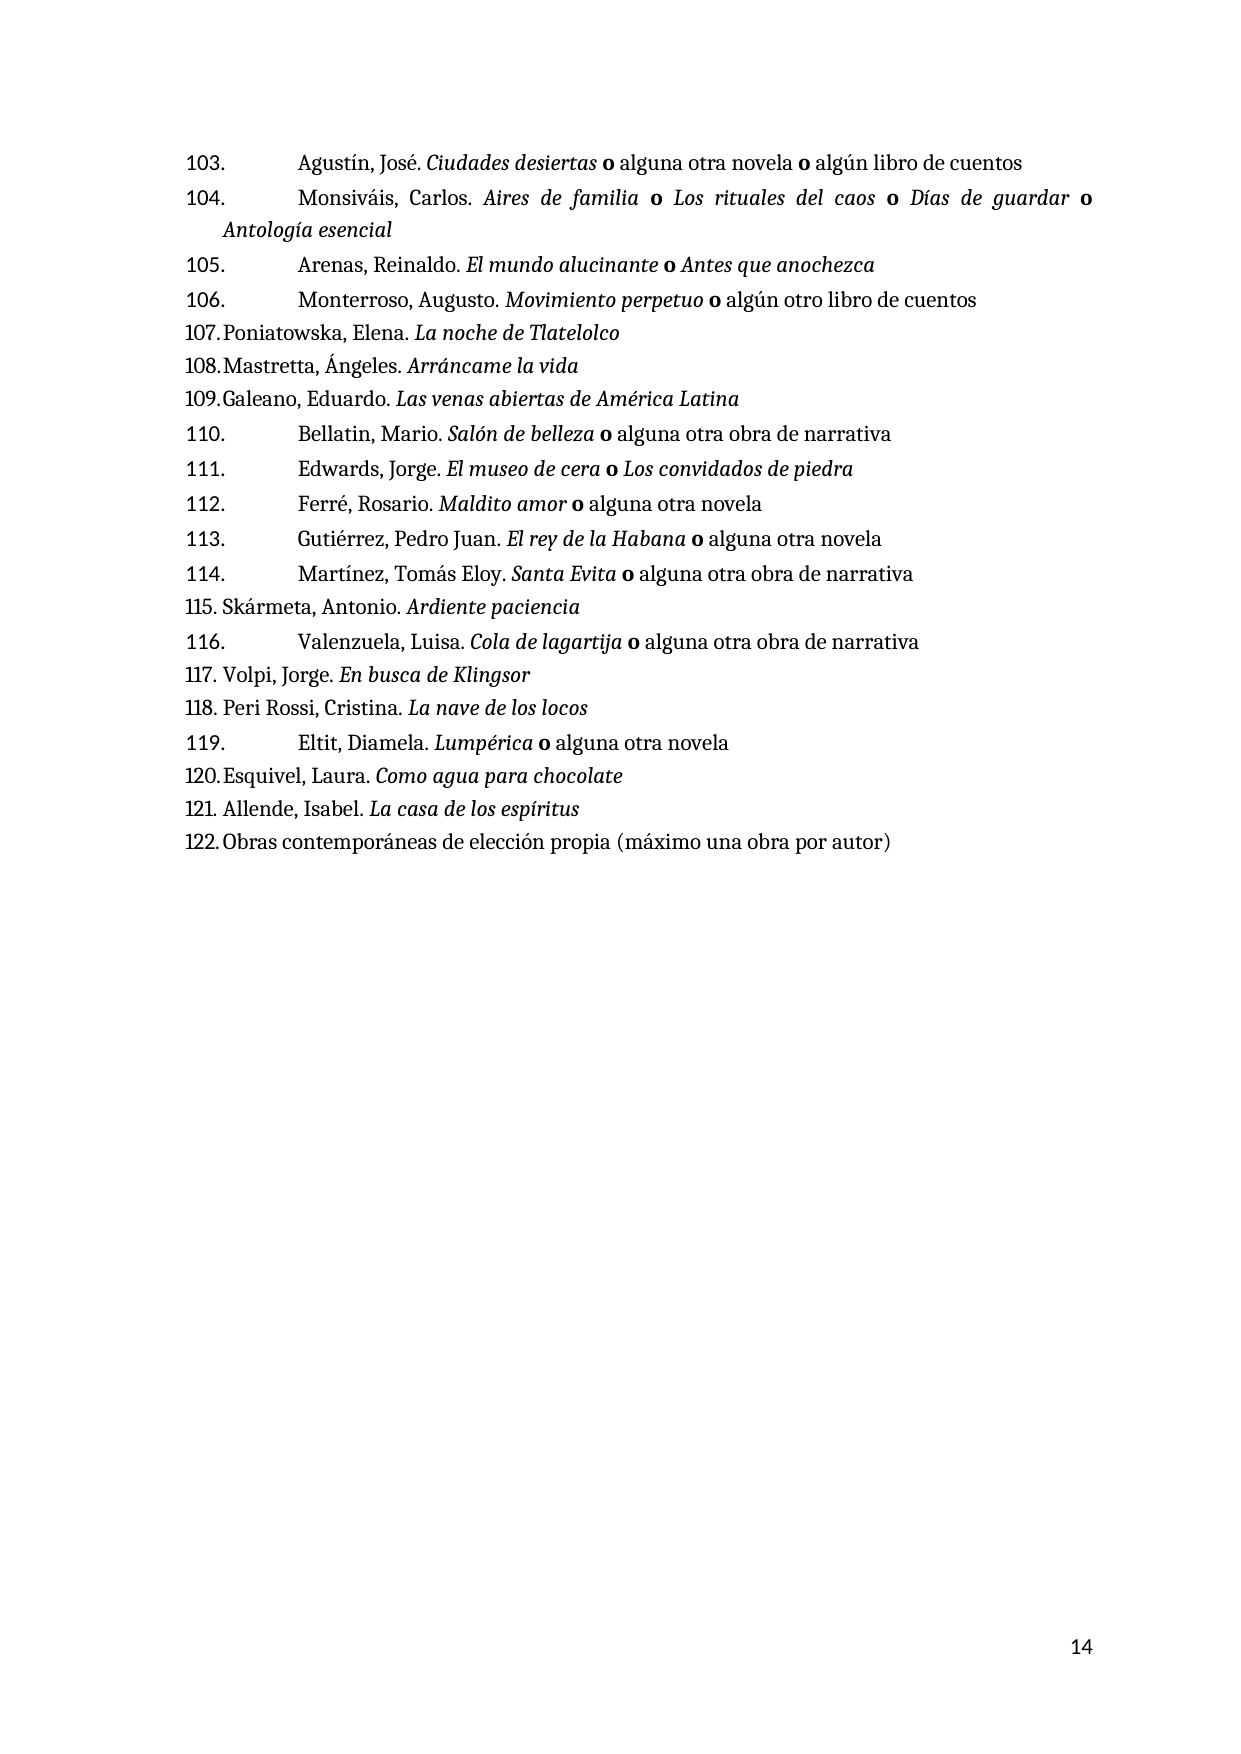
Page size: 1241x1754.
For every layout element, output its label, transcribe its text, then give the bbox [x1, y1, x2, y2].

list Volpi, Jorge. En busca de Klingsor [185, 662, 1093, 688]
list Eltit, Diamela. Lumpérica o alguna otra novela [185, 728, 1093, 756]
list Skármeta, Antonio. Ardiente paciencia [185, 594, 1093, 620]
list Ferré, Rosario. Maldito amor o alguna otra novela [185, 489, 1093, 517]
list Monsiváis, Carlos. Aires de familia o Los rituales del caos o Días de guardar o Antología esencial [185, 183, 1093, 243]
list Poniatowska, Elena. La noche de Tlatelolco [185, 320, 1093, 346]
list Bellatin, Mario. Salón de belleza o alguna otra obra de narrativa [185, 419, 1093, 447]
list Allende, Isabel. La casa de los espíritus [185, 796, 1093, 822]
list Galeano, Eduardo. Las venas abiertas de América Latina [185, 386, 1093, 412]
list Esquivel, Laura. Como agua para chocolate [185, 763, 1093, 789]
list Valenzuela, Luisa. Cola de lagartija o alguna otra obra de narrativa [185, 627, 1093, 655]
list Peri Rossi, Cristina. La nave de los locos [185, 695, 1093, 721]
list Arenas, Reinaldo. El mundo alucinante o Antes que anochezca [185, 250, 1093, 278]
list Edwards, Jorge. El museo de cera o Los convidados de piedra [185, 454, 1093, 482]
list Obras contemporáneas de elección propia (máximo una obra por autor) [185, 828, 1093, 855]
list Mastretta, Ángeles. Arráncame la vida [185, 353, 1093, 379]
list Gutiérrez, Pedro Juan. El rey de la Habana o alguna otra novela [185, 524, 1093, 552]
list Martínez, Tomás Eloy. Santa Evita o alguna otra obra de narrativa [185, 559, 1093, 587]
list Monterroso, Augusto. Movimiento perpetuo o algún otro libro de cuentos [185, 285, 1093, 313]
list Agustín, José. Ciudades desiertas o alguna otra novela o algún libro de cuentos [185, 148, 1093, 176]
